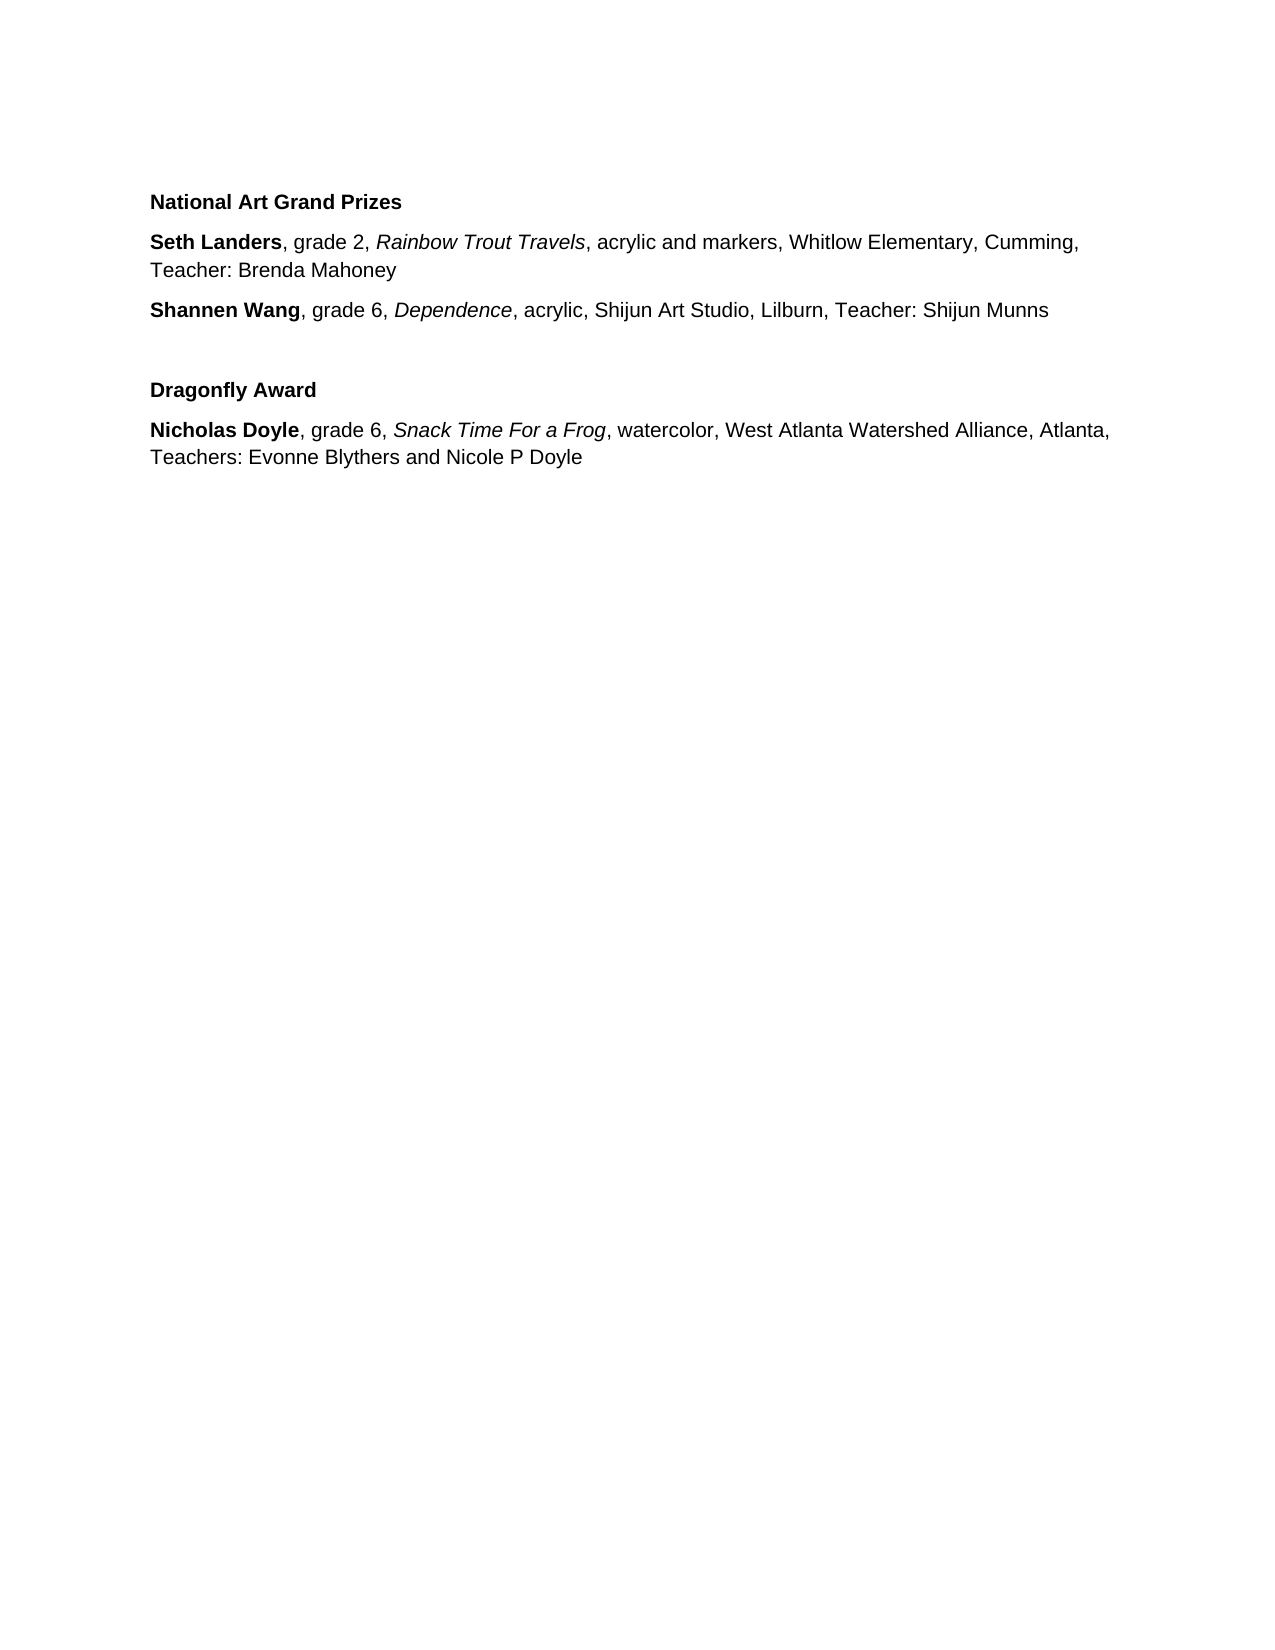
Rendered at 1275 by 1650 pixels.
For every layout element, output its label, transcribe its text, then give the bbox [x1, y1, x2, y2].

text Nicholas Doyle, grade 6, Snack Time For a Frog, watercolor, West Atlanta Watershed Alliance, Atlanta, Teachers: Evonne Blythers and Nicole P Doyle [150, 417, 1125, 469]
text Dragonfly Award [150, 377, 1125, 401]
text Seth Landers, grade 2, Rainbow Trout Travels, acrylic and markers, Whitlow Elementary, Cumming, Teacher: Brenda Mahoney [150, 230, 1125, 281]
text Shannen Wang, grade 6, Dependence, acrylic, Shijun Art Studio, Lilburn, Teacher: Shijun Munns [150, 297, 1125, 321]
text National Art Grand Prizes [150, 190, 1125, 214]
